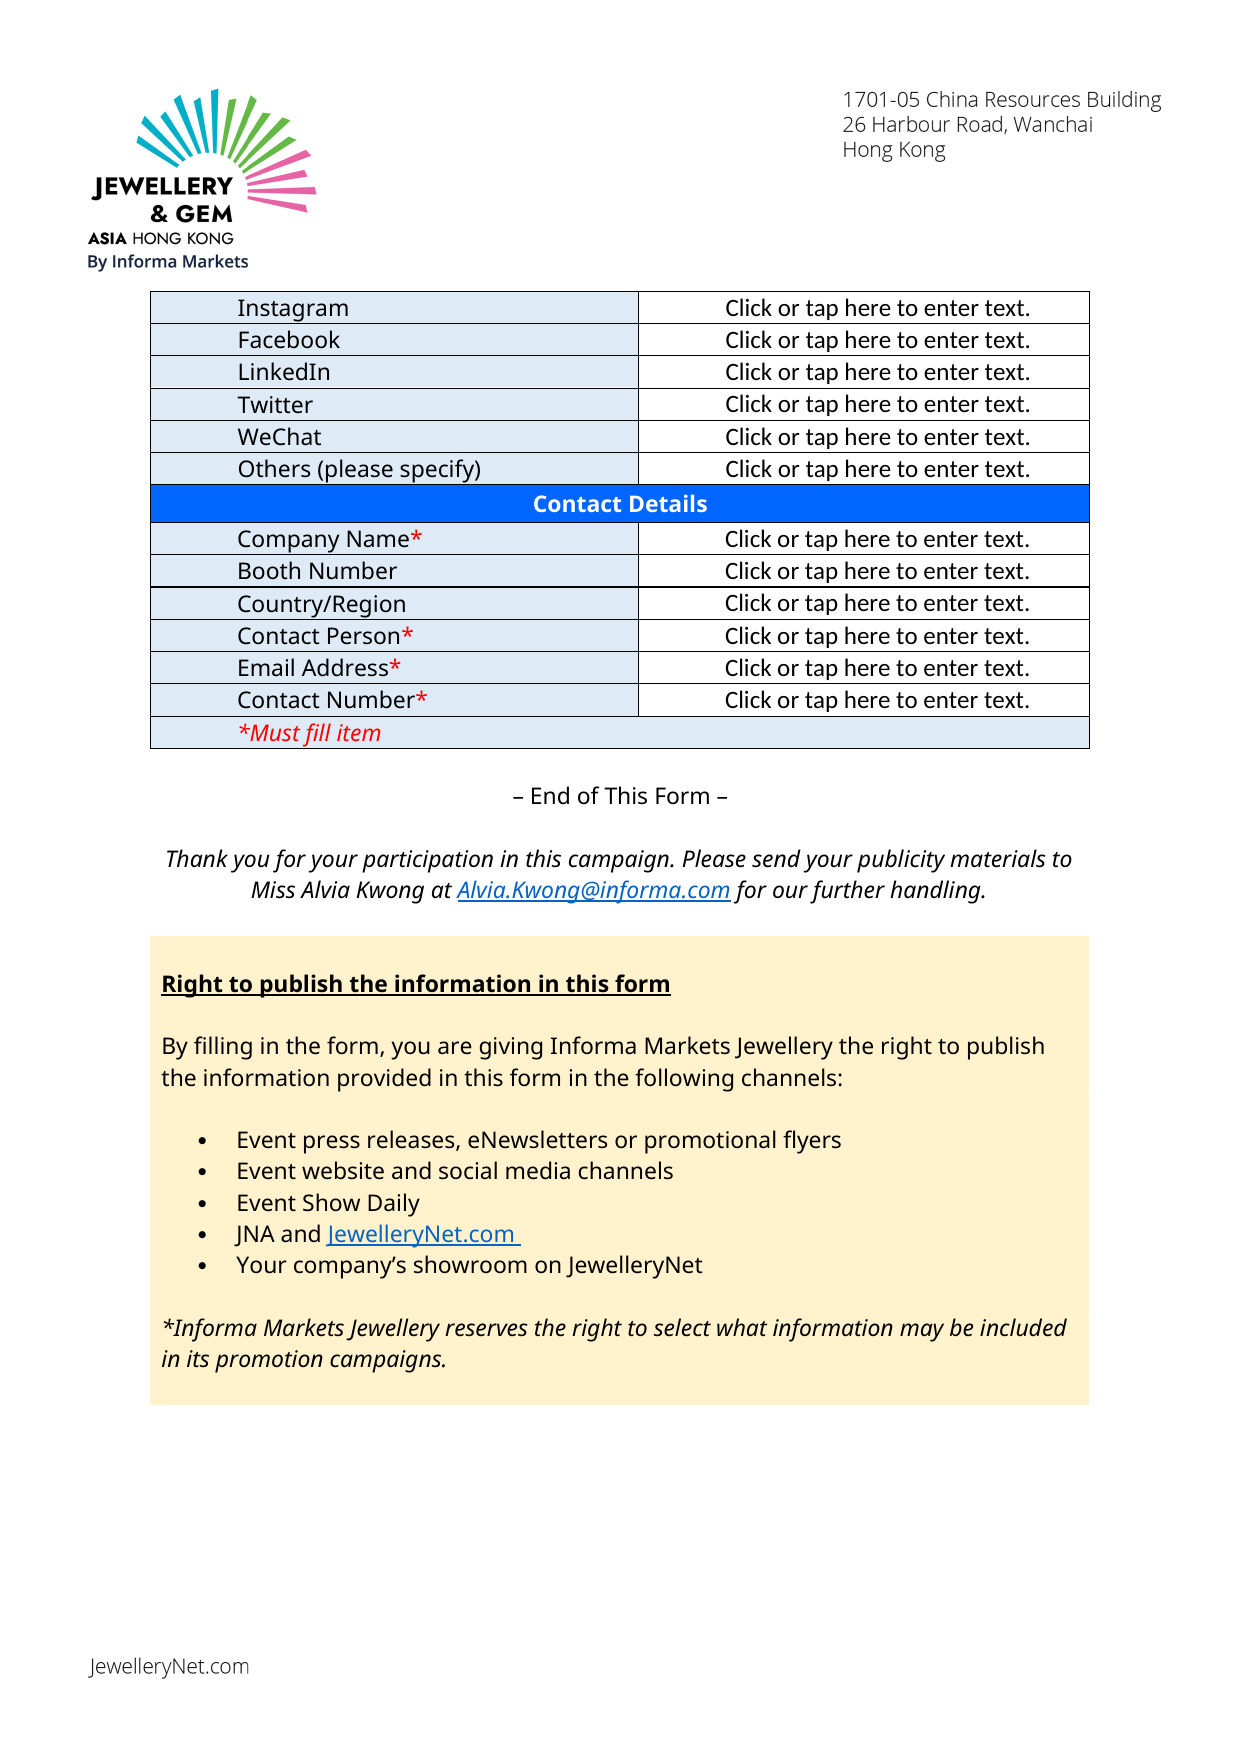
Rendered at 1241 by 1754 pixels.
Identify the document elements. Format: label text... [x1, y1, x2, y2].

table_cell Booth Number [151, 555, 638, 586]
table_cell Contact Number* [151, 684, 638, 716]
table_cell WeChat [151, 421, 638, 452]
table_cell Instagram [151, 292, 638, 323]
text – End of This Form – [150, 780, 1090, 811]
table_cell *Must fill item [151, 717, 1089, 748]
table_cell Facebook [151, 324, 638, 355]
table_cell Twitter [151, 389, 638, 420]
table_header Right to publish the information in this form By filling in the form, you are giving Informa Markets Jewellery the right to publish the information provided in this form in the following channels: Event press releases, eNewsletters or promotional flyers Event website and social media channels Event Show Daily JNA and JewelleryNet.com Your company’s showroom on JewelleryNet *Informa Markets Jewellery reserves the right to select what information may be included in its promotion campaigns. [150, 936, 1089, 1405]
table_cell Contact Details [151, 485, 1089, 522]
table_cell Contact Person* [151, 620, 638, 651]
table_cell Company Name* [151, 523, 638, 554]
table_cell Email Address* [151, 652, 638, 683]
picture [0, 1, 1239, 1753]
text Thank you for your participation in this campaign. Please send your publicity materials to Miss Alvia Kwong at Alvia.Kwong@informa.com for our further handling. [150, 843, 1090, 905]
table_cell Country/Region [151, 588, 638, 619]
table_cell LinkedIn [151, 356, 638, 387]
table_cell Others (please specify) [151, 453, 638, 484]
